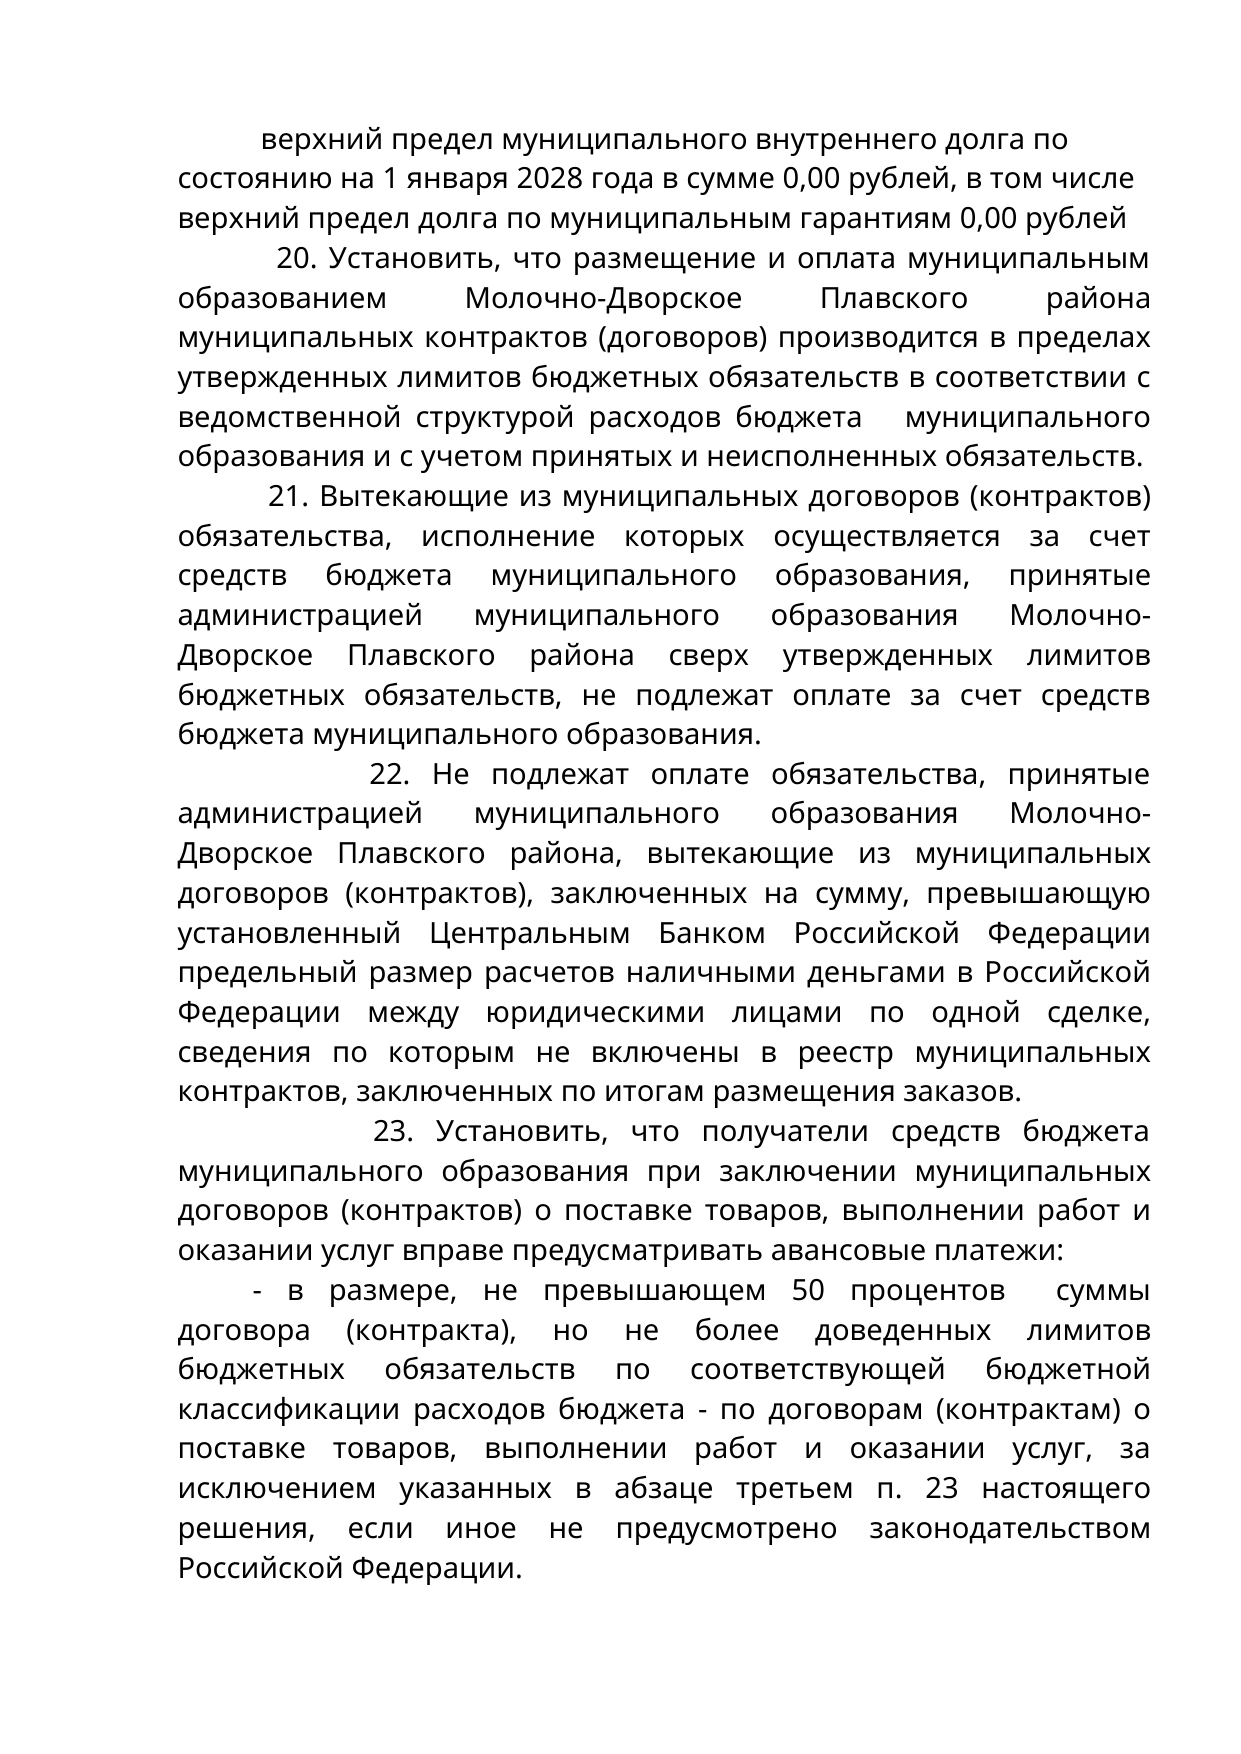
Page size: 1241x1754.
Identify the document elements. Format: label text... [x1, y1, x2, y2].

text верхний предел муниципального внутреннего долга по состоянию на 1 января 2028 года в сумме 0,00 рублей, в том числе верхний предел долга по муниципальным гарантиям 0,00 рублей [177, 118, 1152, 237]
text 23. Установить, что получатели средств бюджета муниципального образования при заключении муниципальных договоров (контрактов) о поставке товаров, выполнении работ и оказании услуг вправе предусматривать авансовые платежи: [177, 1110, 1152, 1269]
text - в размере, не превышающем 50 процентов суммы договора (контракта), но не более доведенных лимитов бюджетных обязательств по соответствующей бюджетной классификации расходов бюджета - по договорам (контрактам) о поставке товаров, выполнении работ и оказании услуг, за исключением указанных в абзаце третьем п. 23 настоящего решения, если иное не предусмотрено законодательством Российской Федерации. [177, 1269, 1152, 1587]
text 20. Установить, что размещение и оплата муниципальным образованием Молочно-Дворское Плавского района муниципальных контрактов (договоров) производится в пределах утвержденных лимитов бюджетных обязательств в соответствии с ведомственной структурой расходов бюджета муниципального образования и с учетом принятых и неисполненных обязательств. [177, 237, 1152, 475]
text 21. Вытекающие из муниципальных договоров (контрактов) обязательства, исполнение которых осуществляется за счет средств бюджета муниципального образования, принятые администрацией муниципального образования Молочно-Дворское Плавского района сверх утвержденных лимитов бюджетных обязательств, не подлежат оплате за счет средств бюджета муниципального образования. [177, 475, 1152, 753]
text 22. Не подлежат оплате обязательства, принятые администрацией муниципального образования Молочно-Дворское Плавского района, вытекающие из муниципальных договоров (контрактов), заключенных на сумму, превышающую установленный Центральным Банком Российской Федерации предельный размер расчетов наличными деньгами в Российской Федерации между юридическими лицами по одной сделке, сведения по которым не включены в реестр муниципальных контрактов, заключенных по итогам размещения заказов. [177, 753, 1152, 1110]
